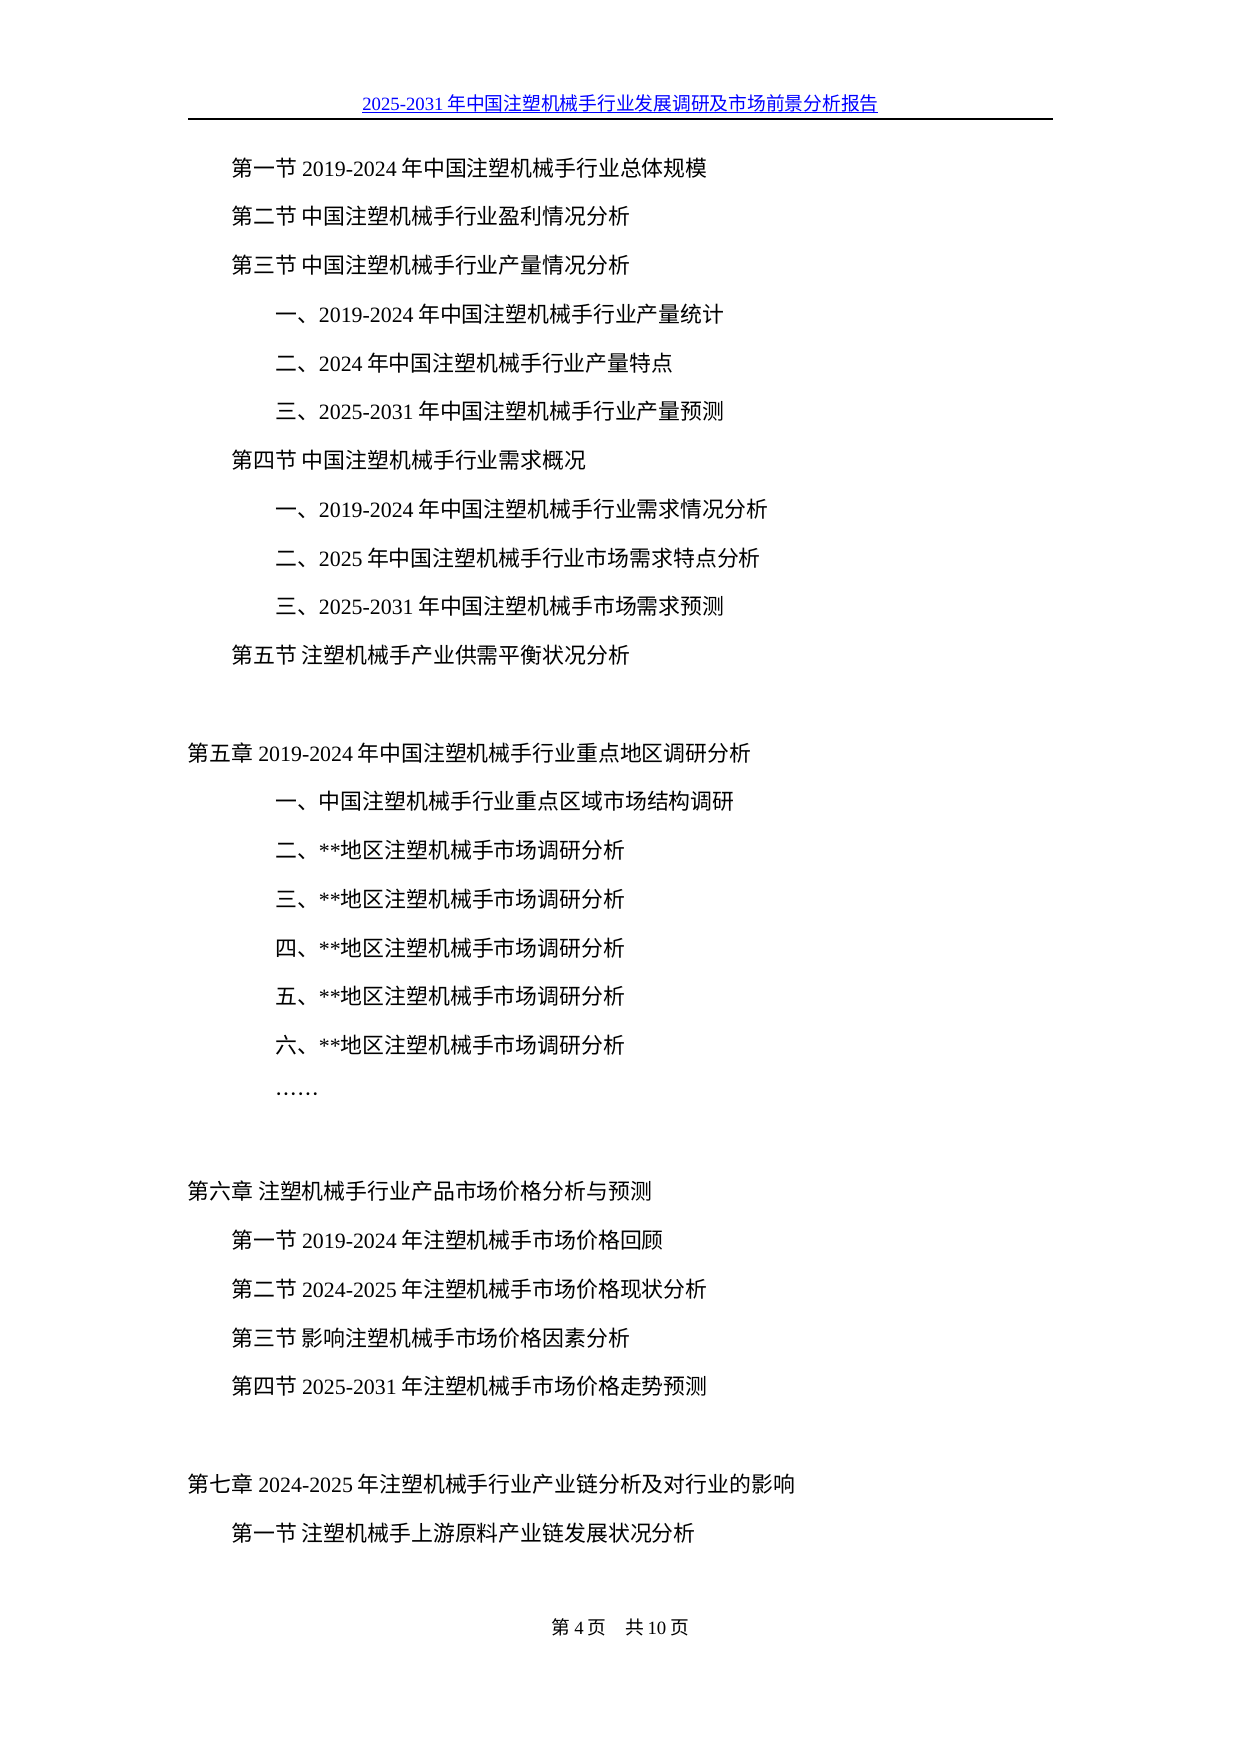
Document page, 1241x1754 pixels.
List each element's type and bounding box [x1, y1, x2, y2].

text [187, 150, 1053, 1548]
